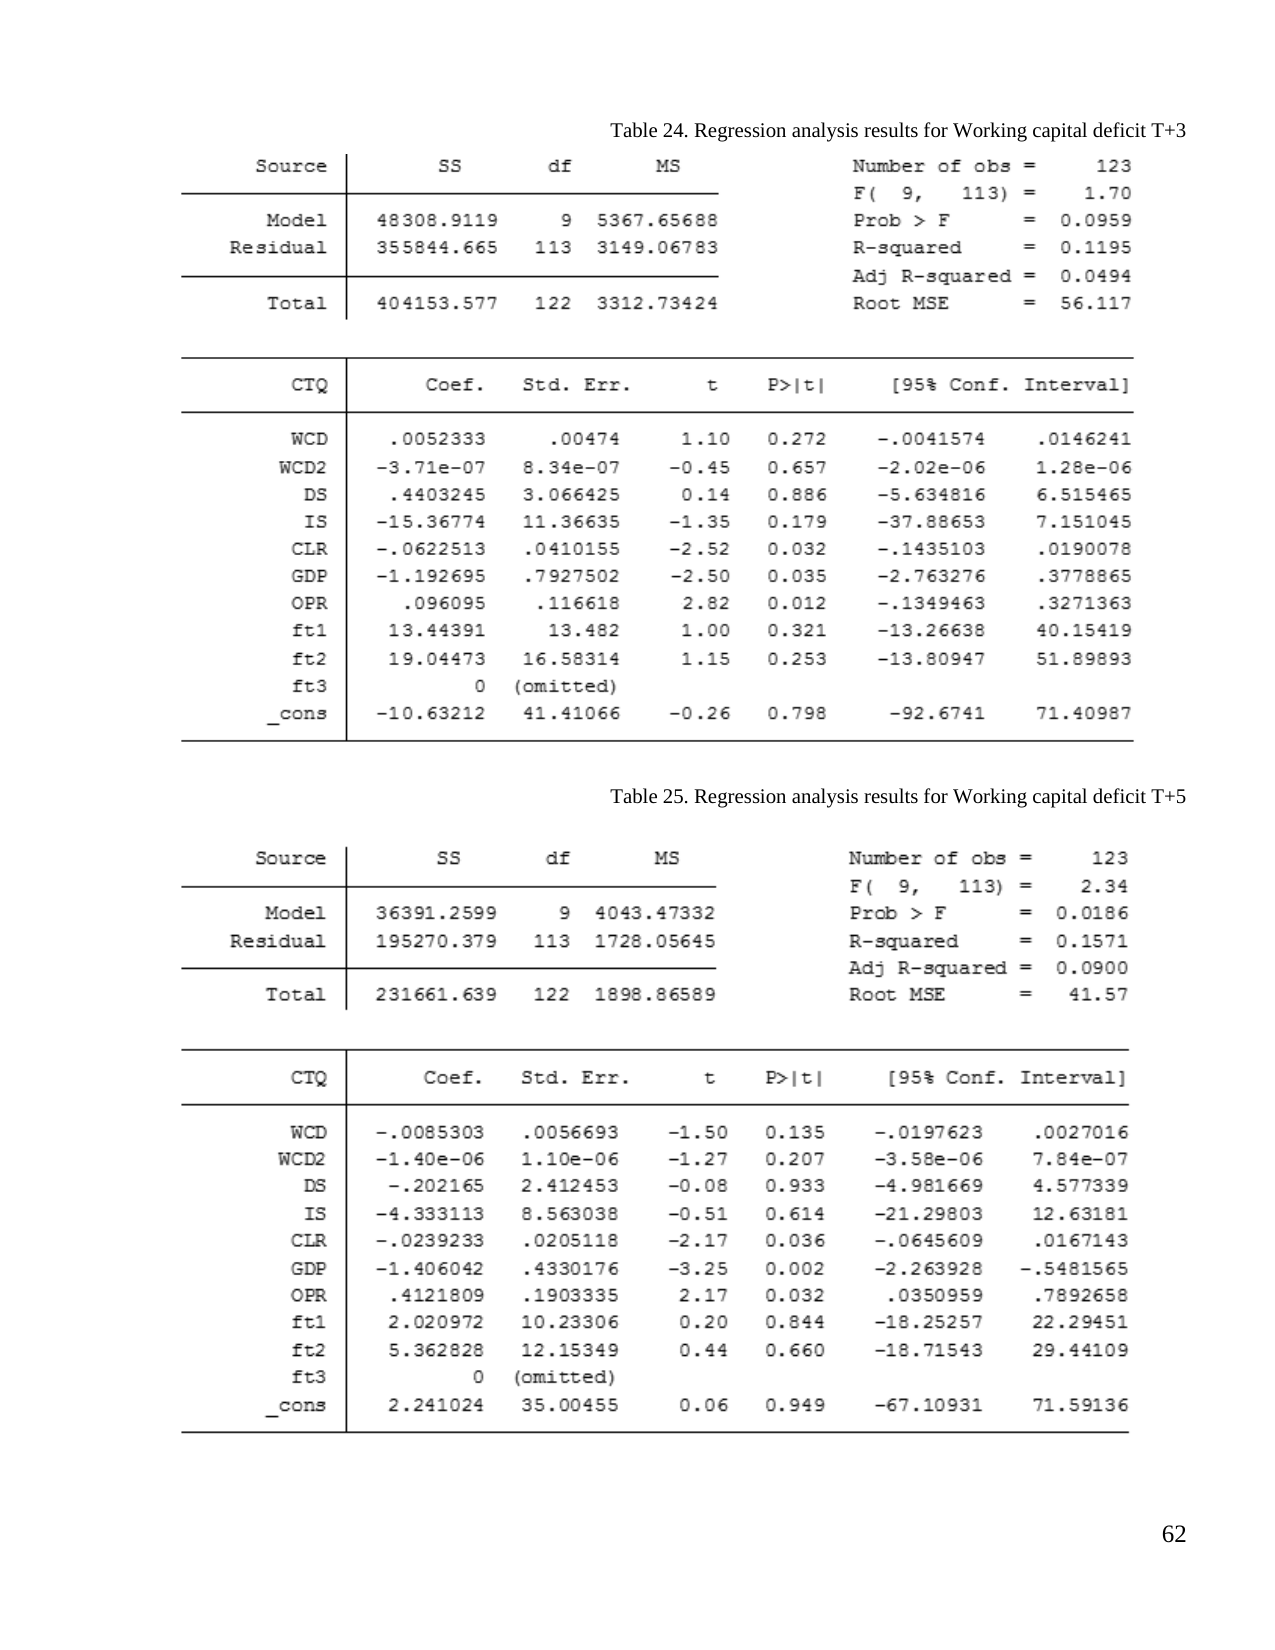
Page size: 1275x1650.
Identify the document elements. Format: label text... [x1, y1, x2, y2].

picture [177, 820, 1173, 1449]
picture [177, 154, 1146, 757]
text Regression analysis results for Working capital deficit T+5 [177, 784, 1186, 808]
text Regression analysis results for Working capital deficit T+3 [177, 118, 1186, 142]
